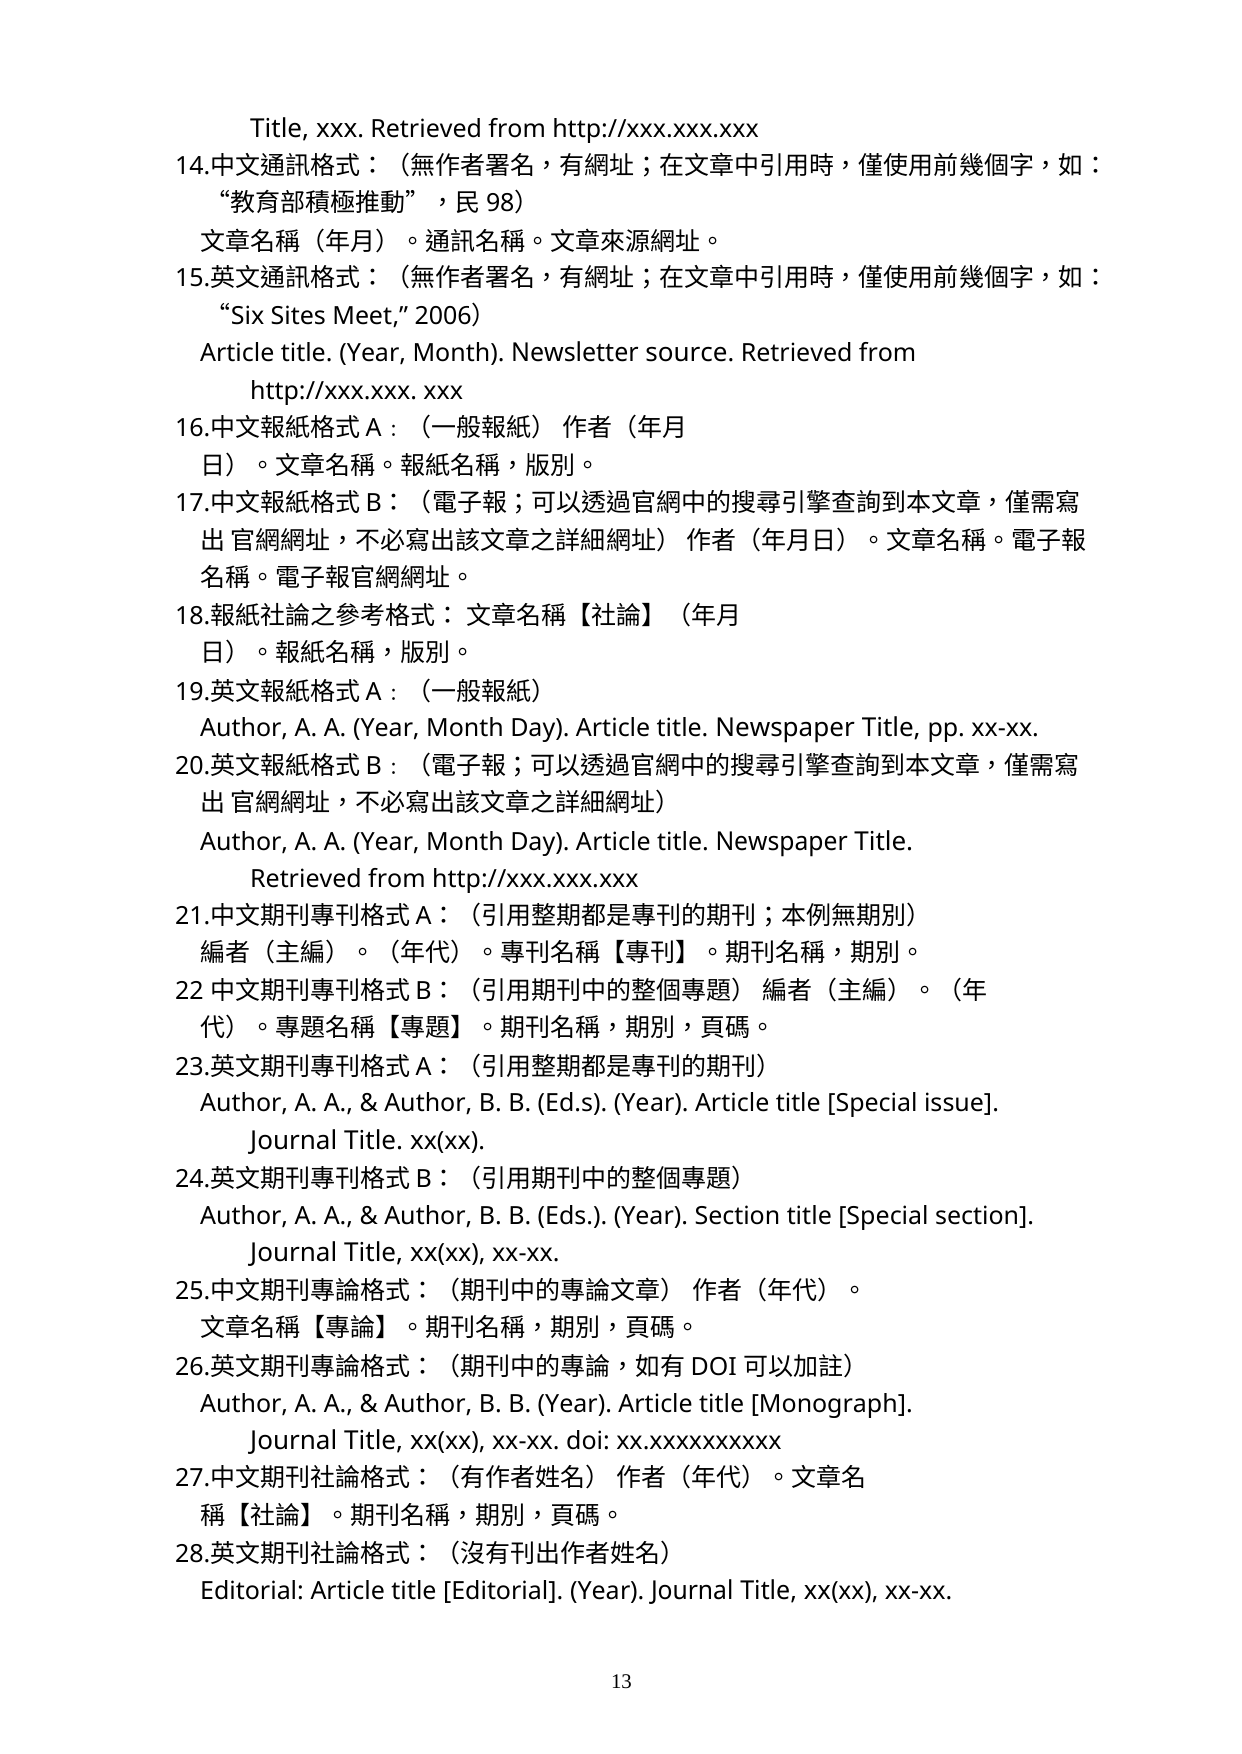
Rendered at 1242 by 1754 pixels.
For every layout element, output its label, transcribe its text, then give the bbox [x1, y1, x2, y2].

text 26.英文期刊專論格式：（期刊中的專論，如有DOI 可以加註） [175, 1344, 1112, 1379]
text Journal Title, xx(xx), xx-xx. doi: xx.xxxxxxxxxx [250, 1417, 1112, 1454]
text Title, xxx. Retrieved from http://xxx.xxx.xxx [250, 106, 1112, 142]
text 17.中文報紙格式B：（電子報；可以透過官網中的搜尋引擎查詢到本文章，僅需寫出 官網網址，不必寫出該文章之詳細網址） 作者（年月日）。文章名稱。電子報名稱。電子報官網網址。 [175, 482, 1102, 594]
text 19.英文報紙格式A﹕（一般報紙） [175, 669, 1112, 704]
text 27.中文期刊社論格式：（有作者姓名） 作者（年代）。文章名稱【社論】。期刊名稱，期別，頁碼。 [175, 1457, 884, 1532]
text Author, A. A., & Author, B. B. (Ed.s). (Year). Article title [Special issue]. Journal Title. xx(xx). [200, 1082, 1072, 1157]
text Retrieved from http://xxx.xxx.xxx [250, 854, 1112, 892]
text 22 中文期刊專刊格式B：（引用期刊中的整個專題） 編者（主編）。（年代）。專題名稱【專題】。期刊名稱，期別，頁碼。 [175, 969, 1009, 1044]
text 21.中文期刊專刊格式A：（引用整期都是專刊的期刊；本例無期別） 編者（主編）。（年代）。專刊名稱【專刊】。期刊名稱，期別。 [175, 894, 934, 969]
text Author, A. A., & Author, B. B. (Year). Article title [Monograph]. [200, 1379, 1112, 1417]
text 24.英文期刊專刊格式B：（引用期刊中的整個專題） [175, 1157, 1112, 1192]
text Editorial: Article title [Editorial]. (Year). Journal Title, xx(xx), xx-xx. [200, 1567, 1112, 1604]
text Author, A. A. (Year, Month Day). Article title. Newspaper Title. [200, 819, 1112, 854]
text 16.中文報紙格式A﹕（一般報紙） 作者（年月日）。文章名稱。報紙名稱，版別。 [175, 407, 734, 482]
text 28.英文期刊社論格式：（沒有刊出作者姓名） [175, 1532, 1112, 1567]
text 23.英文期刊專刊格式A：（引用整期都是專刊的期刊） [175, 1044, 1112, 1079]
text 14.中文通訊格式：（無作者署名，有網址；在文章中引用時，僅使用前幾個字，如： “教育部積極推動”，民98） [175, 144, 1107, 219]
text 18.報紙社論之參考格式： 文章名稱【社論】（年月日）。報紙名稱，版別。 [175, 594, 759, 669]
text 文章名稱（年月）。通訊名稱。文章來源網址。 [200, 219, 1112, 254]
text 20.英文報紙格式B﹕（電子報；可以透過官網中的搜尋引擎查詢到本文章，僅需寫出 官網網址，不必寫出該文章之詳細網址） [175, 744, 1102, 819]
text Author, A. A. (Year, Month Day). Article title. Newspaper Title, pp. xx-xx. [200, 707, 1059, 744]
text Article title. (Year, Month). Newsletter source. Retrieved from http://xxx.xxx. xxx [200, 332, 997, 407]
text 25.中文期刊專論格式：（期刊中的專論文章） 作者（年代）。文章名稱【專論】。期刊名稱，期別，頁碼。 [175, 1269, 884, 1344]
text Author, A. A., & Author, B. B. (Eds.). (Year). Section title [Special section]. Journal Title, xx(xx), xx-xx. [200, 1194, 1072, 1269]
text 15.英文通訊格式：（無作者署名，有網址；在文章中引用時，僅使用前幾個字，如： “Six Sites Meet,” 2006） [175, 257, 1107, 332]
